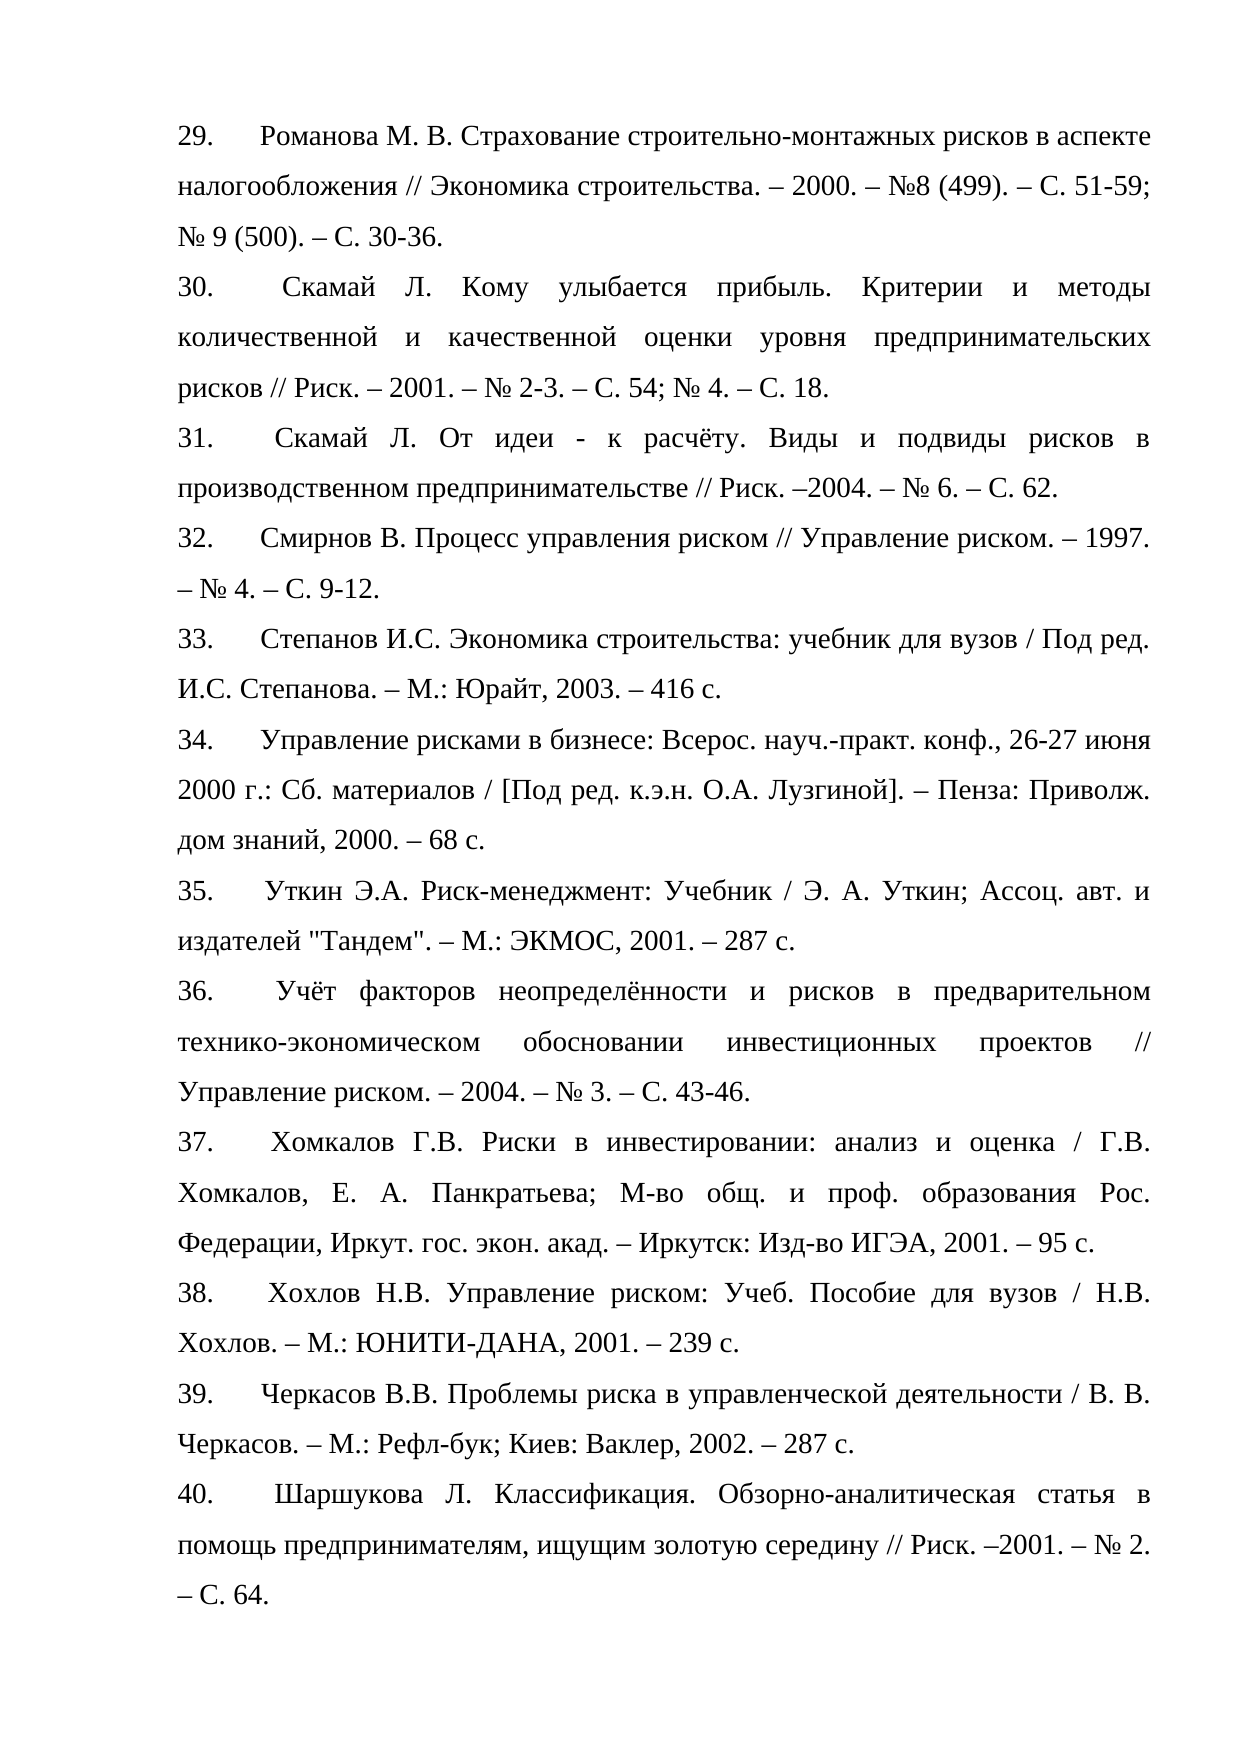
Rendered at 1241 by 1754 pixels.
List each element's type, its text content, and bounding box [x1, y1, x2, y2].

list Хомкалов Г.В. Риски в инвестировании: анализ и оценка / Г.В. Хомкалов, Е. А. Панкратьева; М-во общ. и проф. образования Рос. Федерации, Иркут. гос. экон. акад. – Иркутск: Изд-во ИГЭА, 2001. – 95 с. [177, 1124, 1152, 1258]
list Шаршукова Л. Классификация. Обзорно-аналитическая статья в помощь предпринимателям, ищущим золотую середину // Риск. –2001. – № 2. – С. 64. [177, 1477, 1152, 1611]
list Учёт факторов неопределённости и рисков в предварительном технико-экономическом обосновании инвестиционных проектов // Управление риском. – 2004. – № 3. – С. 43-46. [177, 973, 1152, 1108]
list Скамай Л. От идеи - к расчёту. Виды и подвиды рисков в производственном предпринимательстве // Риск. –2004. – № 6. – С. 62. [177, 420, 1152, 504]
list Скамай Л. Кому улыбается прибыль. Критерии и методы количественной и качественной оценки уровня предпринимательских рисков // Риск. – 2001. – № 2-3. – С. 54; № 4. – С. 18. [177, 269, 1152, 403]
list Черкасов В.В. Проблемы риска в управленческой деятельности / В. В. Черкасов. – М.: Рефл-бук; Киев: Ваклер, 2002. – 287 с. [177, 1376, 1152, 1460]
list Степанов И.С. Экономика строительства: учебник для вузов / Под ред. И.С. Степанова. – М.: Юрайт, 2003. – 416 с. [177, 621, 1152, 705]
list Управление рисками в бизнесе: Всерос. науч.-практ. конф., 26-27 июня 2000 г.: Сб. материалов / [Под ред. к.э.н. О.А. Лузгиной]. – Пенза: Приволж. дом знаний, 2000. – 68 с. [177, 722, 1152, 856]
list Романова М. В. Страхование строительно-монтажных рисков в аспекте налогообложения // Экономика строительства. – 2000. – №8 (499). – С. 51-59; № 9 (500). – С. 30-36. [177, 118, 1152, 252]
list Хохлов Н.В. Управление риском: Учеб. Пособие для вузов / Н.В. Хохлов. – М.: ЮНИТИ-ДАНА, 2001. – 239 с. [177, 1275, 1152, 1359]
list Смирнов В. Процесс управления риском // Управление риском. – 1997. – № 4. – С. 9-12. [177, 521, 1152, 604]
list Уткин Э.А. Риск-менеджмент: Учебник / Э. А. Уткин; Ассоц. авт. и издателей "Тандем". – М.: ЭКМОС, 2001. – 287 с. [177, 873, 1152, 957]
